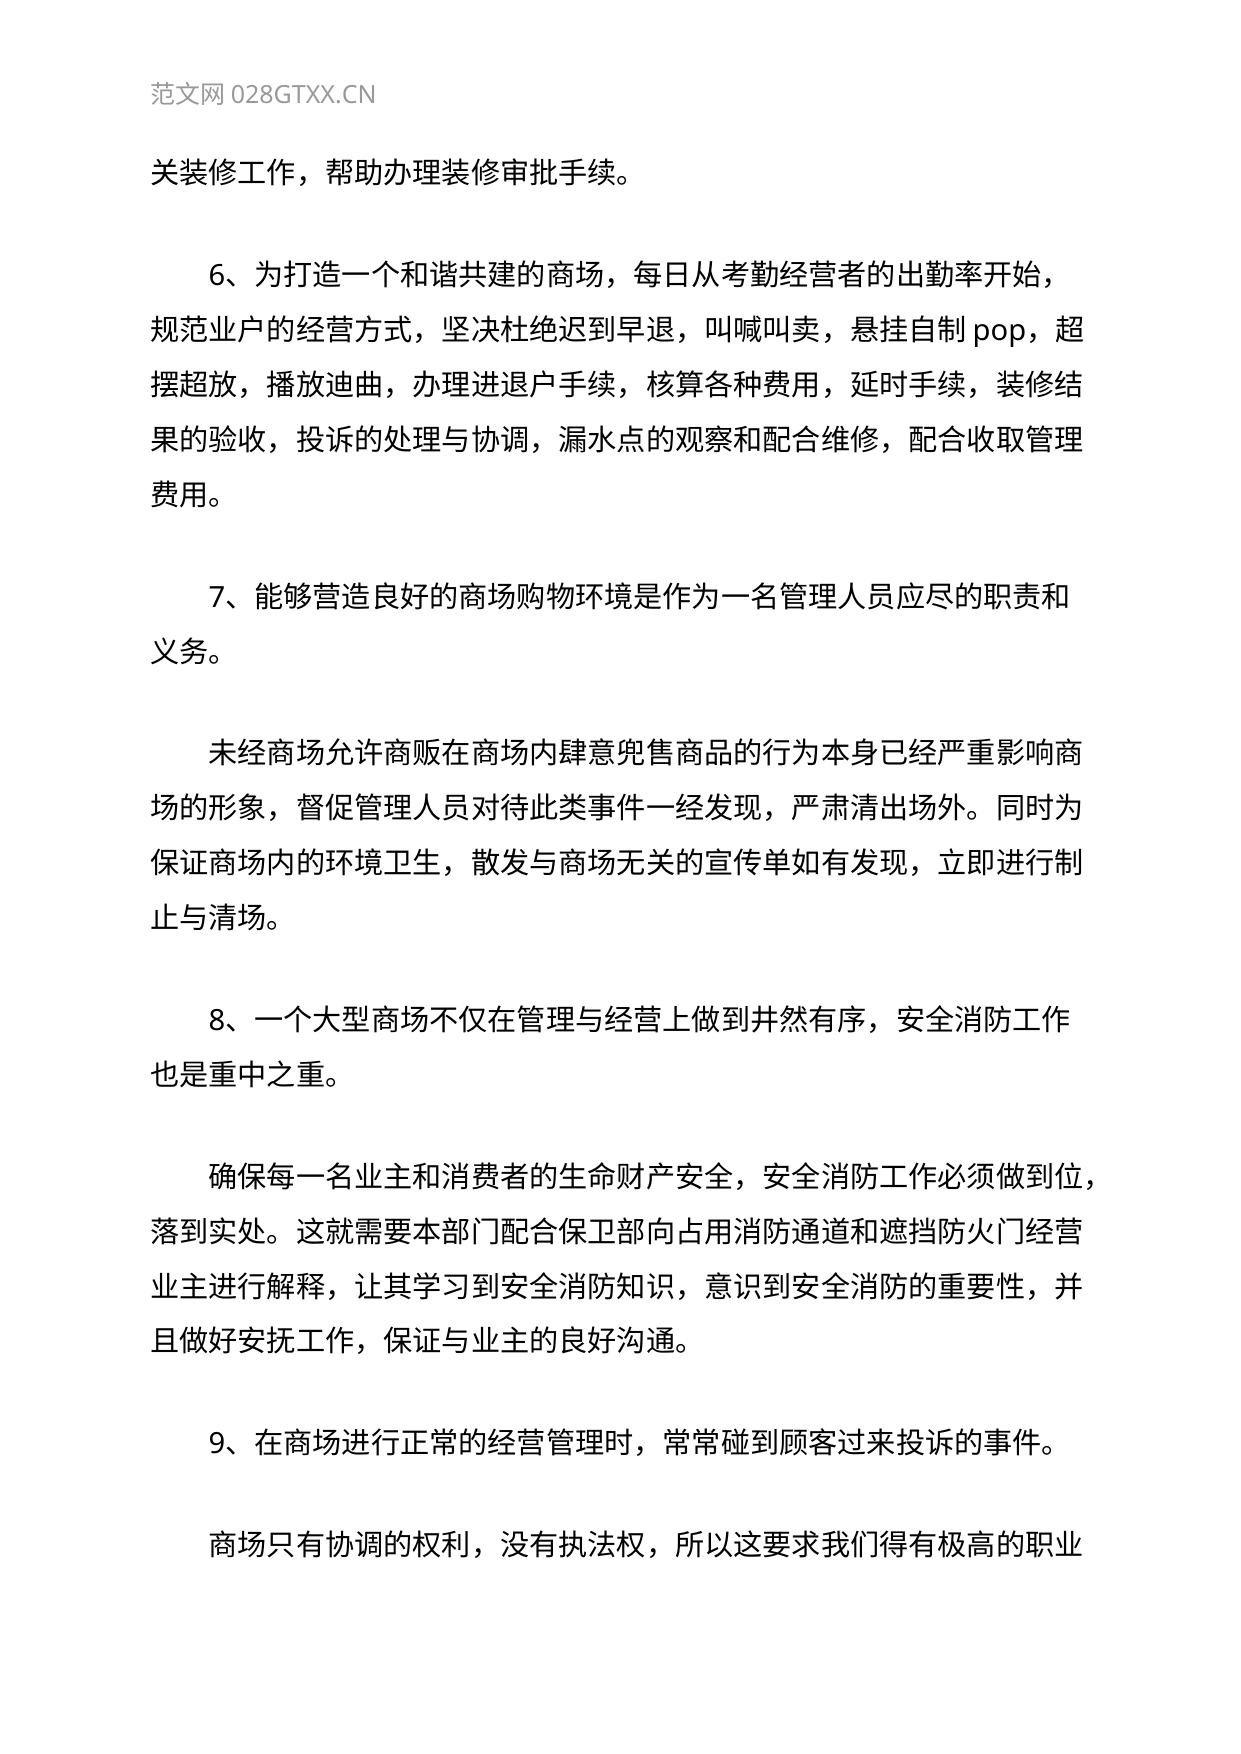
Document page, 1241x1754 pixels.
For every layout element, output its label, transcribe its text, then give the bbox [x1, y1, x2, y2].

text 9、在商场进行正常的经营管理时，常常碰到顾客过来投诉的事件。 [150, 1420, 1090, 1462]
text 8、一个大型商场不仅在管理与经营上做到井然有序，安全消防工作也是重中之重。 [150, 997, 1090, 1094]
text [150, 1522, 1090, 1564]
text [150, 150, 1090, 192]
text 7、能够营造良好的商场购物环境是作为一名管理人员应尽的职责和义务。 [150, 573, 1090, 671]
text 未经商场允许商贩在商场内肆意兜售商品的行为本身已经严重影响商场的形象，督促管理人员对待此类事件一经发现，严肃清出场外。同时为保证商场内的环境卫生，散发与商场无关的宣传单如有发现，立即进行制止与清场。 [150, 730, 1090, 937]
text 确保每一名业主和消费者的生命财产安全，安全消防工作必须做到位，落到实处。这就需要本部门配合保卫部向占用消防通道和遮挡防火门经营业主进行解释，让其学习到安全消防知识，意识到安全消防的重要性，并且做好安抚工作，保证与业主的良好沟通。 [150, 1153, 1090, 1360]
text 6、为打造一个和谐共建的商场，每日从考勤经营者的出勤率开始，规范业户的经营方式，坚决杜绝迟到早退，叫喊叫卖，悬挂自制pop，超摆超放，播放迪曲，办理进退户手续，核算各种费用，延时手续，装修结果的验收，投诉的处理与协调，漏水点的观察和配合维修，配合收取管理费用。 [150, 252, 1090, 514]
